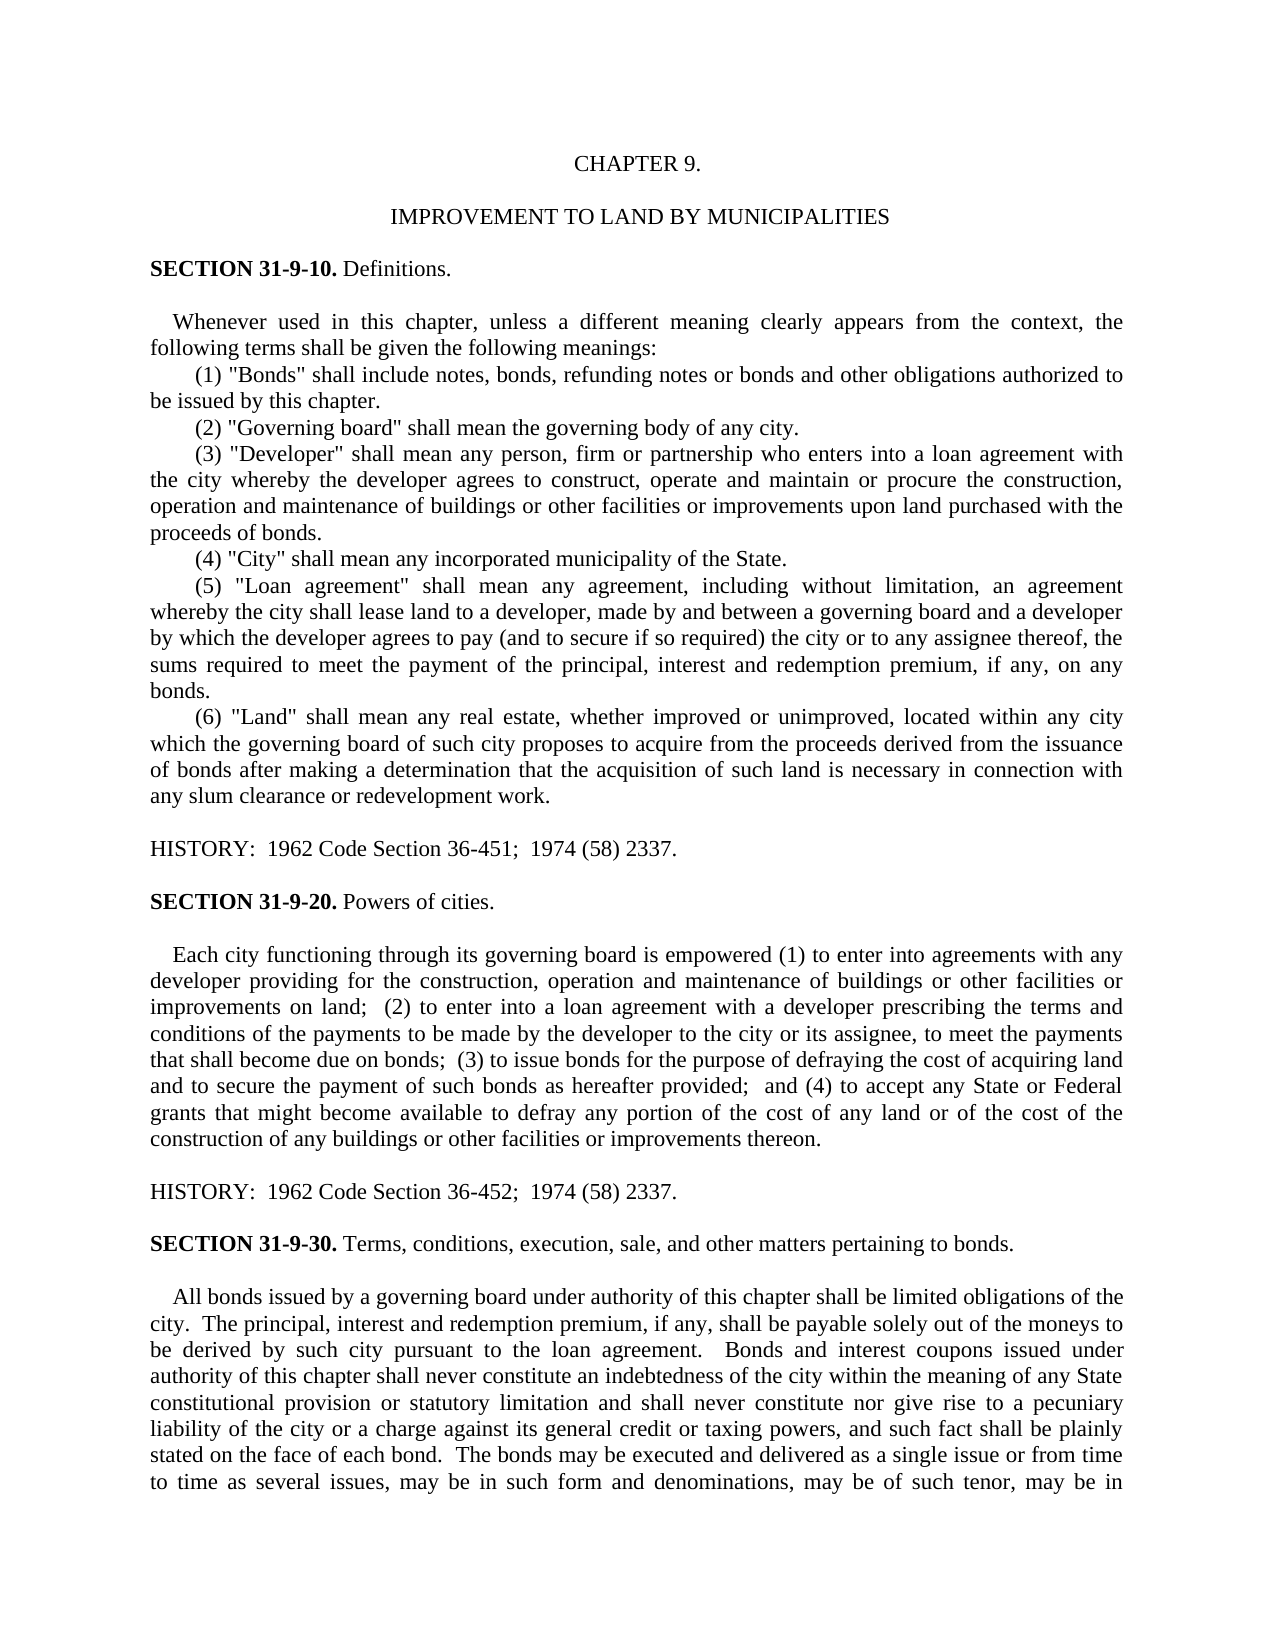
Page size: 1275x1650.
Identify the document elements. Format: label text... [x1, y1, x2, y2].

text SECTION 31-9-20. Powers of cities. [150, 888, 1125, 914]
text (1) "Bonds" shall include notes, bonds, refunding notes or bonds and other obligations authorized to be issued by this chapter. [150, 361, 1125, 413]
text SECTION 31-9-10. Definitions. [150, 255, 1125, 282]
text IMPROVEMENT TO LAND BY MUNICIPALITIES [150, 203, 1125, 229]
text Each city functioning through its governing board is empowered (1) to enter into agreements with any developer providing for the construction, operation and maintenance of buildings or other facilities or improvements on land; (2) to enter into a loan agreement with a developer prescribing the terms and conditions of the payments to be made by the developer to the city or its assignee, to meet the payments that shall become due on bonds; (3) to issue bonds for the purpose of defraying the cost of acquiring land and to secure the payment of such bonds as hereafter provided; and (4) to accept any State or Federal grants that might become available to defray any portion of the cost of any land or of the cost of the construction of any buildings or other facilities or improvements thereon. [150, 941, 1125, 1151]
text HISTORY: 1962 Code Section 36-452; 1974 (58) 2337. [150, 1178, 1125, 1204]
text SECTION 31-9-30. Terms, conditions, execution, sale, and other matters pertaining to bonds. [150, 1231, 1125, 1257]
text (6) "Land" shall mean any real estate, whether improved or unimproved, located within any city which the governing board of such city proposes to acquire from the proceeds derived from the issuance of bonds after making a determination that the acquisition of such land is necessary in connection with any slum clearance or redevelopment work. [150, 703, 1125, 809]
text (2) "Governing board" shall mean the governing body of any city. [150, 413, 1125, 440]
text Whenever used in this chapter, unless a different meaning clearly appears from the context, the following terms shall be given the following meanings: [150, 308, 1125, 361]
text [150, 1283, 1125, 1494]
text HISTORY: 1962 Code Section 36-451; 1974 (58) 2337. [150, 835, 1125, 862]
text (3) "Developer" shall mean any person, firm or partnership who enters into a loan agreement with the city whereby the developer agrees to construct, operate and maintain or procure the construction, operation and maintenance of buildings or other facilities or improvements upon land purchased with the proceeds of bonds. [150, 440, 1125, 545]
text (4) "City" shall mean any incorporated municipality of the State. [150, 545, 1125, 572]
text (5) "Loan agreement" shall mean any agreement, including without limitation, an agreement whereby the city shall lease land to a developer, made by and between a governing board and a developer by which the developer agrees to pay (and to secure if so required) the city or to any assignee thereof, the sums required to meet the payment of the principal, interest and redemption premium, if any, on any bonds. [150, 572, 1125, 703]
text CHAPTER 9. [150, 150, 1125, 176]
